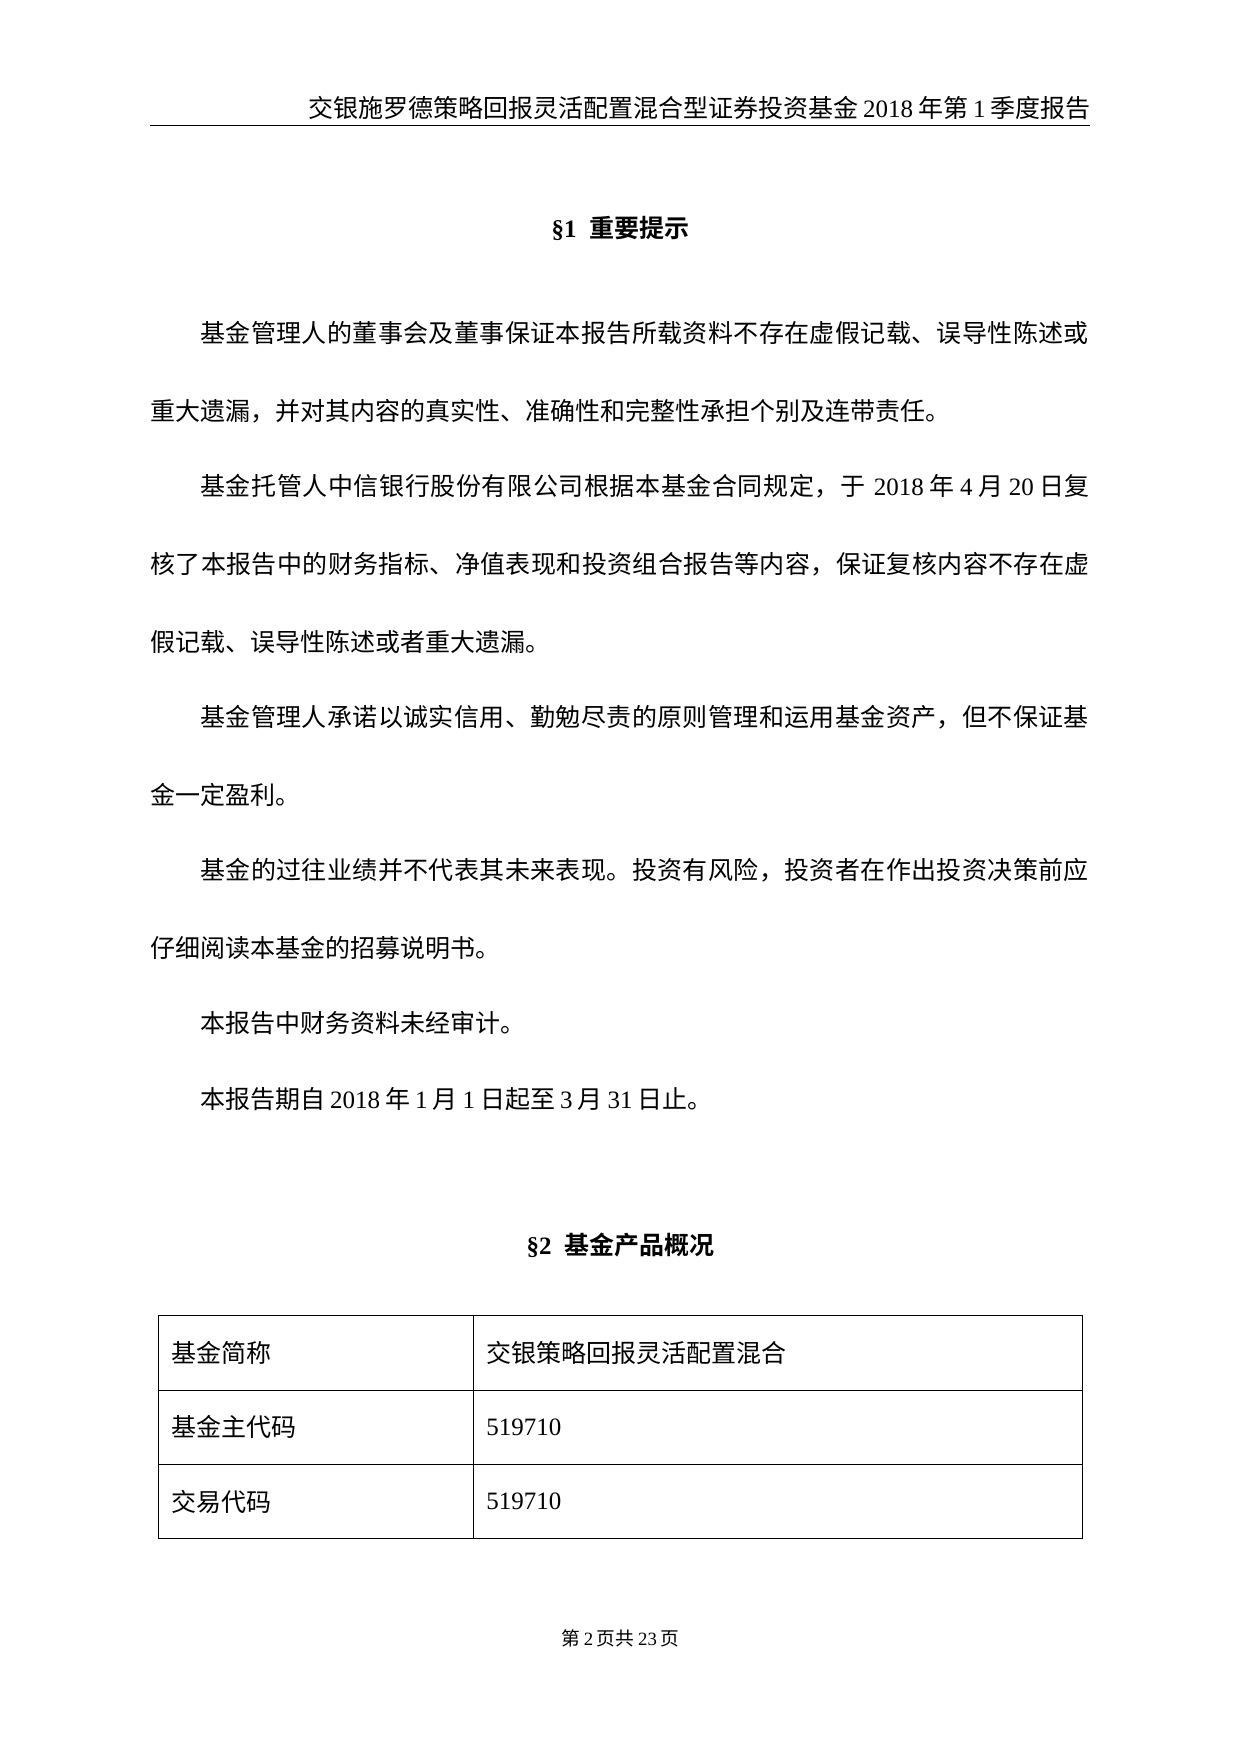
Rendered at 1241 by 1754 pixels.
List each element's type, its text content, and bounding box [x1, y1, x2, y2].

text 本报告中财务资料未经审计。 [150, 989, 1090, 1054]
text 本报告期自2018年1月1日起至3月31日止。 [150, 1065, 1090, 1130]
table_cell 519710 [474, 1465, 1082, 1538]
subtitle §1 重要提示 [150, 194, 1090, 259]
table_header 基金简称 [159, 1316, 473, 1389]
table_header 交银策略回报灵活配置混合 [474, 1316, 1082, 1389]
table_cell 交易代码 [159, 1465, 473, 1538]
text 基金托管人中信银行股份有限公司根据本基金合同规定，于2018年4月20日复核了本报告中的财务指标、净值表现和投资组合报告等内容，保证复核内容不存在虚假记载、误导性陈述或者重大遗漏。 [150, 452, 1090, 673]
text 基金的过往业绩并不代表其未来表现。投资有风险，投资者在作出投资决策前应仔细阅读本基金的招募说明书。 [150, 836, 1090, 979]
text 基金管理人的董事会及董事保证本报告所载资料不存在虚假记载、误导性陈述或重大遗漏，并对其内容的真实性、准确性和完整性承担个别及连带责任。 [150, 299, 1090, 442]
text 基金管理人承诺以诚实信用、勤勉尽责的原则管理和运用基金资产，但不保证基金一定盈利。 [150, 683, 1090, 826]
table_cell 基金主代码 [159, 1391, 473, 1463]
table_cell 519710 [474, 1391, 1082, 1463]
subtitle §2 基金产品概况 [150, 1211, 1090, 1276]
